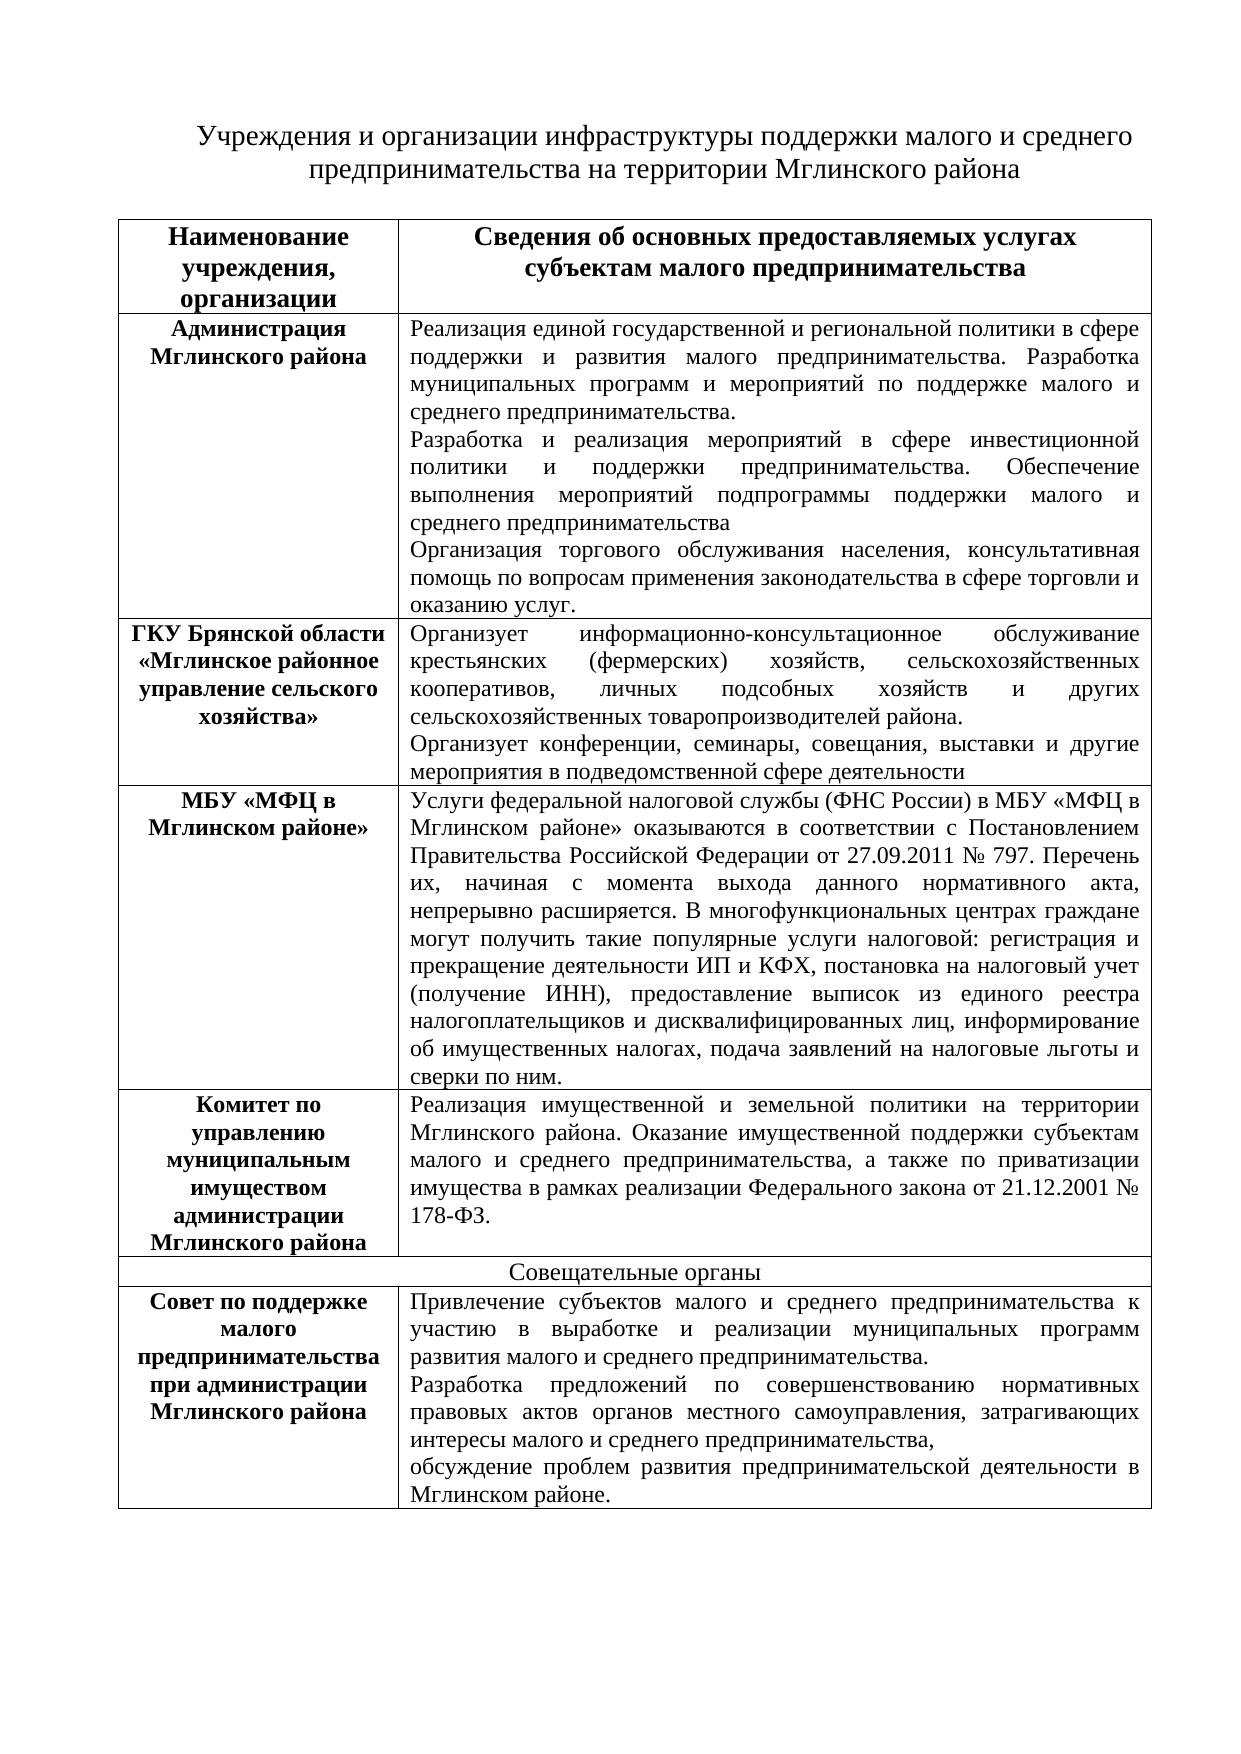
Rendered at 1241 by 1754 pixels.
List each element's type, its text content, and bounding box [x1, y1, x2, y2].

table_cell МБУ «МФЦ в Мглинском районе» [119, 786, 398, 1089]
table_header Сведения об основных предоставляемых услугах субъектам малого предпринимательства [399, 220, 1151, 313]
table_cell Администрация Мглинского района [119, 314, 398, 618]
text предпринимательства на территории Мглинского района [177, 152, 1152, 185]
table_cell Комитет по управлению муниципальным имуществом администрации Мглинского района [119, 1090, 398, 1256]
table_cell Услуги федеральной налоговой службы (ФНС России) в МБУ «МФЦ в Мглинском районе» оказываются в соответствии с Постановлением Правительства Российской Федерации от 27.09.2011 № 797. Перечень их, начиная с момента выхода данного нормативного акта, непрерывно расширяется. В многофункциональных центрах граждане могут получить такие популярные услуги налоговой: регистрация и прекращение деятельности ИП и КФХ, постановка на налоговый учет (получение ИНН), предоставление выписок из единого реестра налогоплательщиков и дисквалифицированных лиц, информирование об имущественных налогах, подача заявлений на налоговые льготы и сверки по ним. [399, 786, 1151, 1089]
table_cell Привлечение субъектов малого и среднего предпринимательства к участию в выработке и реализации муниципальных программ развития малого и среднего предпринимательства. Разработка предложений по совершенствованию нормативных правовых актов органов местного самоуправления, затрагивающих интересы малого и среднего предпринимательства, обсуждение проблем развития предпринимательской деятельности в Мглинском районе. [399, 1287, 1151, 1508]
text Учреждения и организации инфраструктуры поддержки малого и среднего [177, 118, 1152, 152]
table_cell Реализация имущественной и земельной политики на территории Мглинского района. Оказание имущественной поддержки субъектам малого и среднего предпринимательства, а также по приватизации имущества в рамках реализации Федерального закона от 21.12.2001 № 178-ФЗ. [399, 1090, 1151, 1256]
table_cell Совещательные органы [119, 1257, 1151, 1286]
table_header Наименование учреждения, организации [119, 220, 398, 313]
table_cell ГКУ Брянской области «Мглинское районное управление сельского хозяйства» [119, 619, 398, 784]
table_cell Совет по поддержке малого предпринимательства при администрации Мглинского района [119, 1287, 398, 1508]
table_cell Реализация единой государственной и региональной политики в сфере поддержки и развития малого предпринимательства. Разработка муниципальных программ и мероприятий по поддержке малого и среднего предпринимательства. Разработка и реализация мероприятий в сфере инвестиционной политики и поддержки предпринимательства. Обеспечение выполнения мероприятий подпрограммы поддержки малого и среднего предпринимательства Организация торгового обслуживания населения, консультативная помощь по вопросам применения законодательства в сфере торговли и оказанию услуг. [399, 314, 1151, 618]
table_cell Организует информационно-консультационное обслуживание крестьянских (фермерских) хозяйств, сельскохозяйственных кооперативов, личных подсобных хозяйств и других сельскохозяйственных товаропроизводителей района. Организует конференции, семинары, совещания, выставки и другие мероприятия в подведомственной сфере деятельности [399, 619, 1151, 784]
